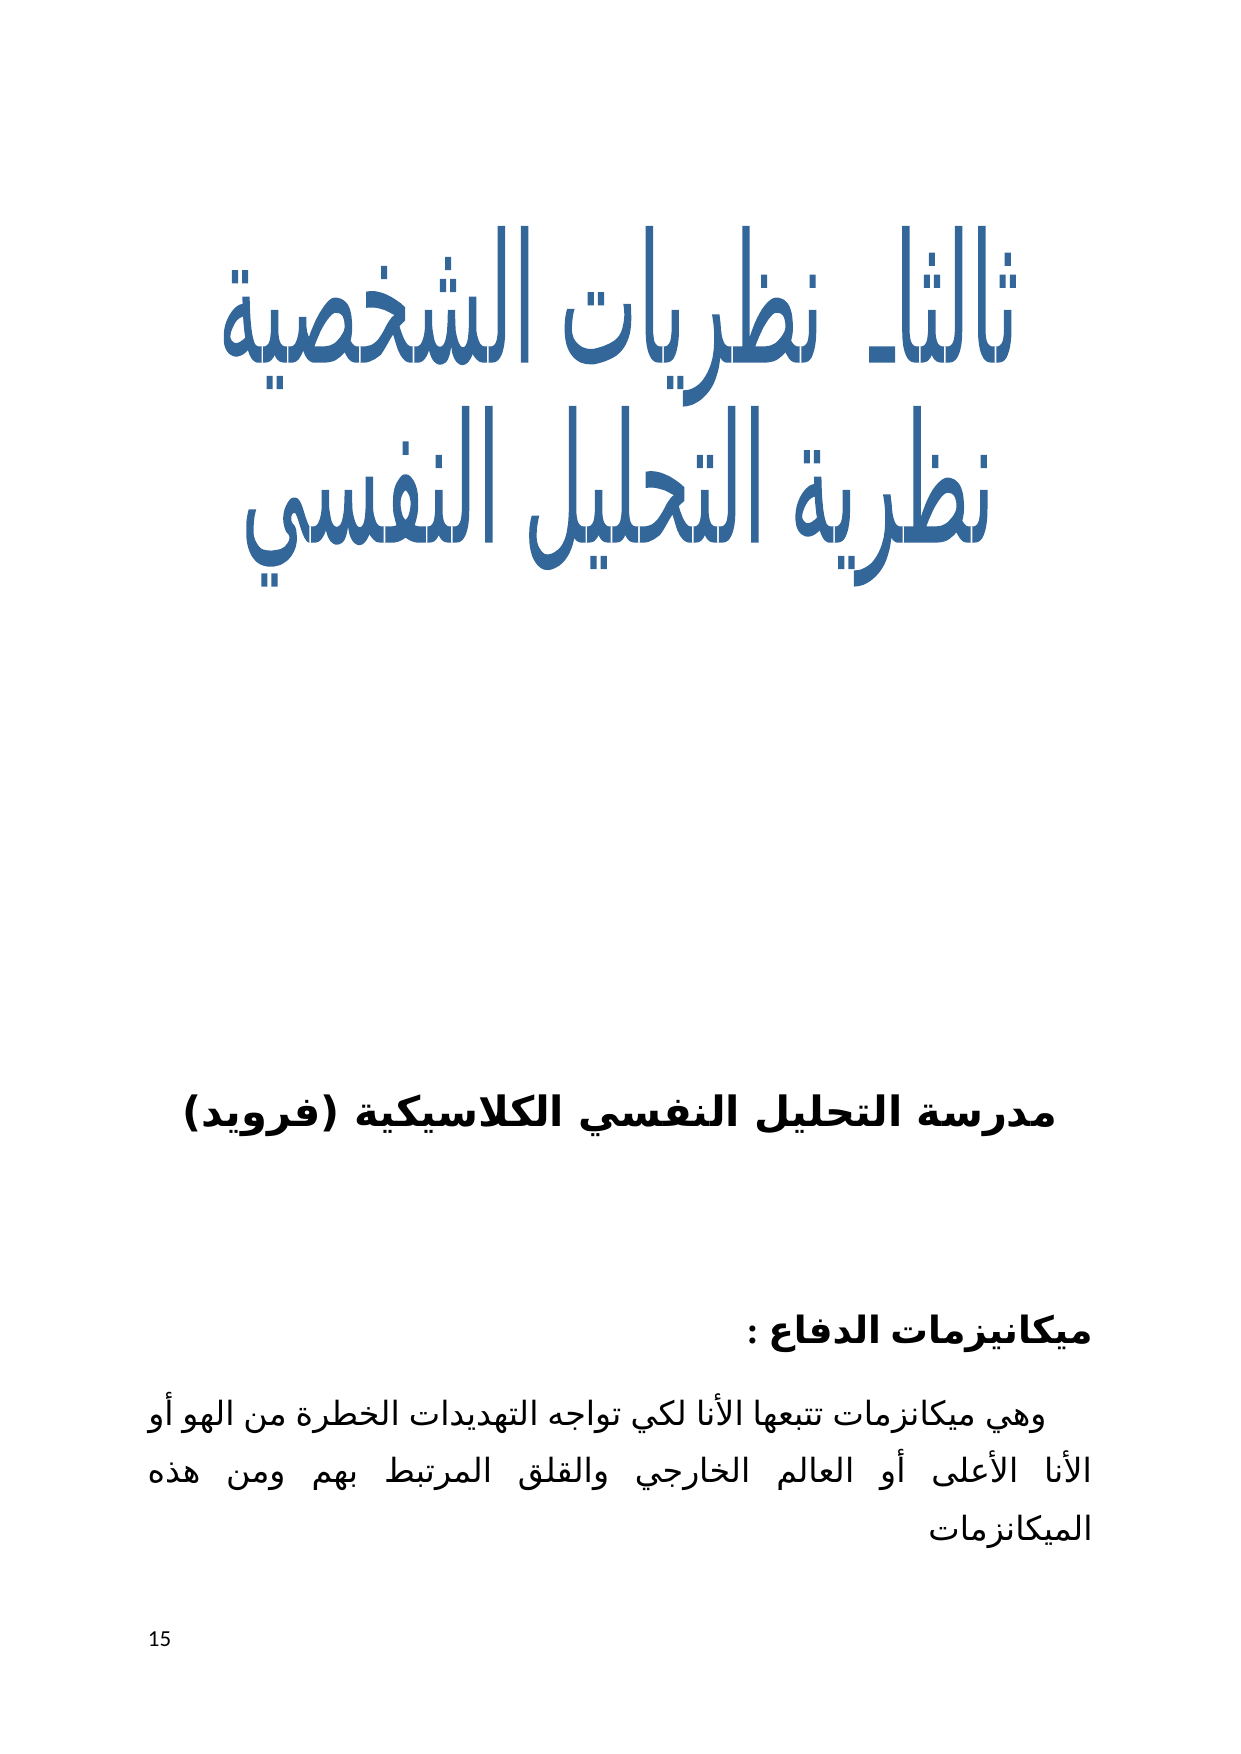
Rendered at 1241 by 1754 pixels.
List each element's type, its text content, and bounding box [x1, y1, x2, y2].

text وهي ميكانزمات تتبعها الأنا لكي تواجه التهديدات الخطرة من الهو أو الأنا الأعلى أو العالم الخارجي والقلق المرتبط بهم ومن هذه الميكانزمات [148, 1394, 1093, 1547]
text مدرسة التحليل النفسي الكلاسيكية (فرويد) [148, 1088, 1093, 1136]
text ميكانيزمات الدفاع : [148, 1308, 1093, 1351]
